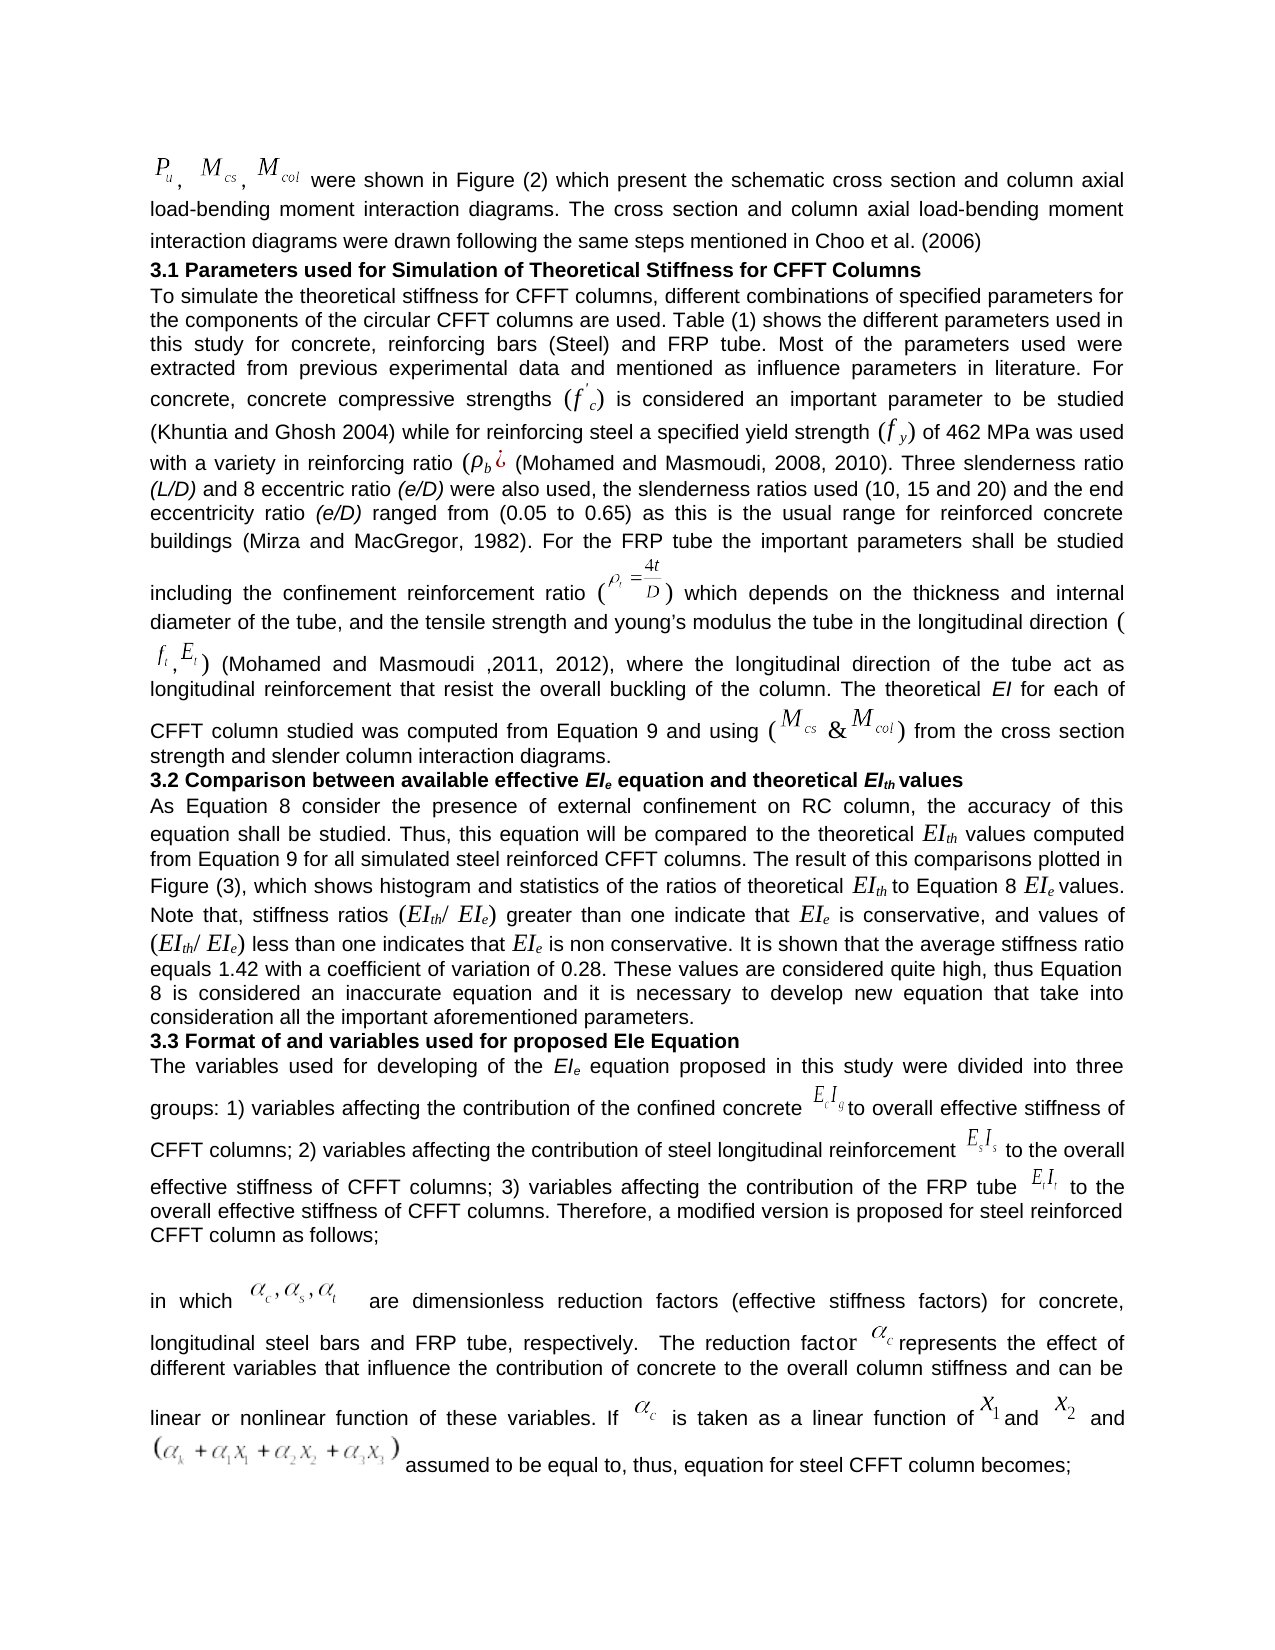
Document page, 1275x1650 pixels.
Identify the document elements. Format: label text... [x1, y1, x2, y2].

text , , were shown in Figure (2) which present the schematic cross section and column axial load-bending moment interaction diagrams. The cross section and column axial load-bending moment interaction diagrams were drawn following the same steps mentioned in Choo et al. (2006) [150, 150, 1125, 254]
text To simulate the theoretical stiffness for CFFT columns, different combinations of specified parameters for the components of the circular CFFT columns are used. Table (1) shows the different parameters used in this study for concrete, reinforcing bars (Steel) and FRP tube. Most of the parameters used were extracted from previous experimental data and mentioned as influence parameters in literature. For concrete, concrete compressive strengths () is considered an important parameter to be studied (Khuntia and Ghosh 2004) while for reinforcing steel a specified yield strength () of 462 MPa was used with a variety in reinforcing ratio ( (Mohamed and Masmoudi, 2008, 2010). Three slenderness ratio (L/D) and 8 eccentric ratio (e/D) were also used, the slenderness ratios used (10, 15 and 20) and the end eccentricity ratio (e/D) ranged from (0.05 to 0.65) as this is the usual range for reinforced concrete buildings (Mirza and MacGregor, 1982). For the FRP tube the important parameters shall be studied including the confinement reinforcement ratio () which depends on the thickness and internal diameter of the tube, and the tensile strength and young’s modulus the tube in the longitudinal direction (,) (Mohamed and Masmoudi ,2011, 2012), where the longitudinal direction of the tube act as longitudinal reinforcement that resist the overall buckling of the column. The theoretical EI for each of CFFT column studied was computed from Equation 9 and using ( &) from the cross section strength and slender column interaction diagrams. [150, 284, 1125, 768]
text 3.1 Parameters used for Simulation of Theoretical Stiffness for CFFT Columns [150, 258, 1125, 282]
text 3.3 Format of and variables used for proposed EIe Equation [150, 1028, 1125, 1052]
text As Equation 8 consider the presence of external confinement on RC column, the accuracy of this equation shall be studied. Thus, this equation will be compared to the theoretical EIth values computed from Equation 9 for all simulated steel reinforced CFFT columns. The result of this comparisons plotted in Figure (3), which shows histogram and statistics of the ratios of theoretical EIth to Equation 8 EIe values. Note that, stiffness ratios (EIth/ EIe) greater than one indicate that EIe is conservative, and values of (EIth/ EIe) less than one indicates that EIe is non conservative. It is shown that the average stiffness ratio equals 1.42 with a coefficient of variation of 0.28. These values are considered quite high, thus Equation 8 is considered an inaccurate equation and it is necessary to develop new equation that take into consideration all the important aforementioned parameters. [150, 794, 1125, 1028]
text in which are dimensionless reduction factors (effective stiffness factors) for concrete, longitudinal steel bars and FRP tube, respectively. The reduction factor represents the effect of different variables that influence the contribution of concrete to the overall column stiffness and can be linear or nonlinear function of these variables. If is taken as a linear function ofand and assumed to be equal to, thus, equation for steel CFFT column becomes; [150, 1271, 1125, 1478]
text 3.2 Comparison between available effective EIe equation and theoretical EIth values [150, 768, 1125, 792]
text The variables used for developing of the EIe equation proposed in this study were divided into three groups: 1) variables affecting the contribution of the confined concrete to overall effective stiffness of CFFT columns; 2) variables affecting the contribution of steel longitudinal reinforcement to the overall effective stiffness of CFFT columns; 3) variables affecting the contribution of the FRP tube to the overall effective stiffness of CFFT columns. Therefore, a modified version is proposed for steel reinforced CFFT column as follows; [150, 1054, 1125, 1247]
